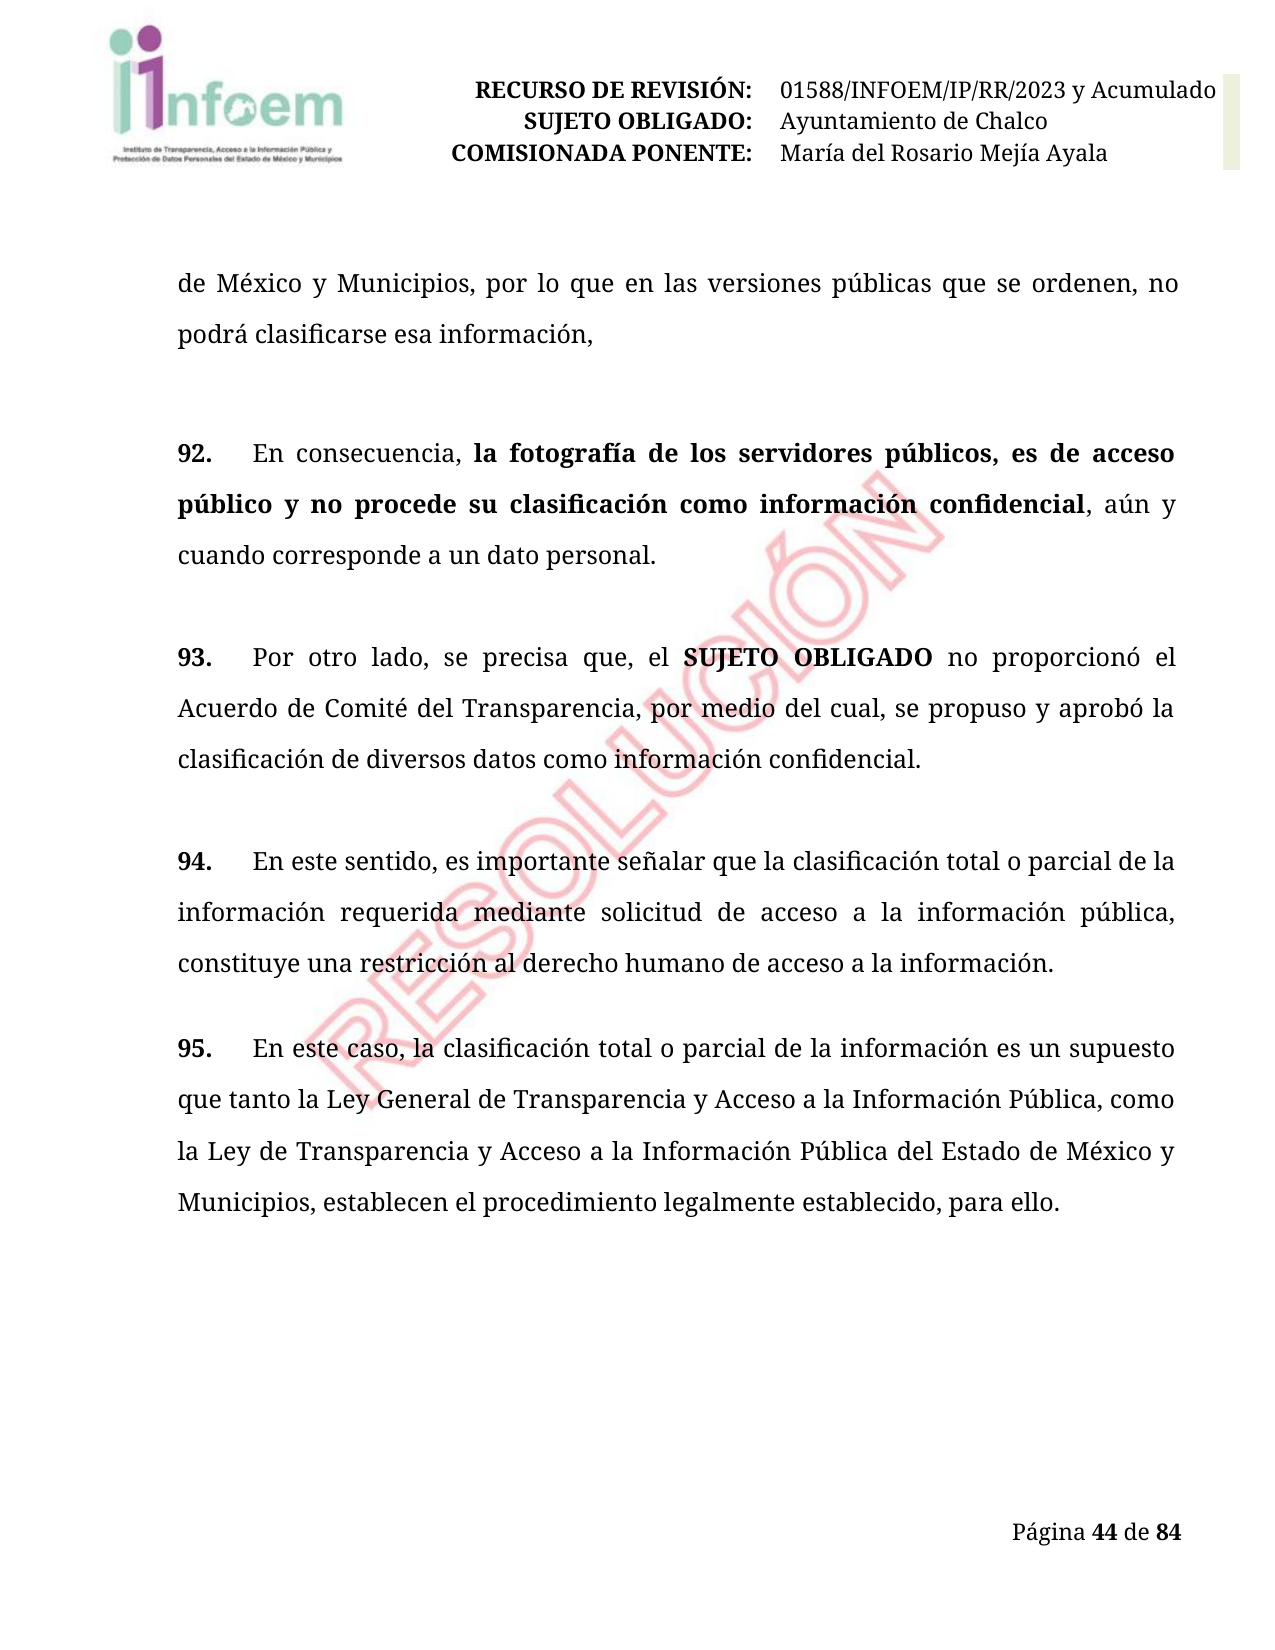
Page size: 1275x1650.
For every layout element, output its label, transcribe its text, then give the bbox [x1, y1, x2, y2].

list En consecuencia, la fotografía de los servidores públicos, es de acceso público y no procede su clasificación como información confidencial, aún y cuando corresponde a un dato personal. [177, 436, 1176, 572]
list Por otro lado, se precisa que, el SUJETO OBLIGADO no proporcionó el Acuerdo de Comité del Transparencia, por medio del cual, se propuso y aprobó la clasificación de diversos datos como información confidencial. [177, 640, 1176, 776]
list En este sentido, es importante señalar que la clasificación total o parcial de la información requerida mediante solicitud de acceso a la información pública, constituye una restricción al derecho humano de acceso a la información. [177, 844, 1176, 980]
picture [0, 0, 1224, 1568]
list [177, 266, 1181, 351]
list En este caso, la clasificación total o parcial de la información es un supuesto que tanto la Ley General de Transparencia y Acceso a la Información Pública, como la Ley de Transparencia y Acceso a la Información Pública del Estado de México y Municipios, establecen el procedimiento legalmente establecido, para ello. [177, 1031, 1176, 1218]
